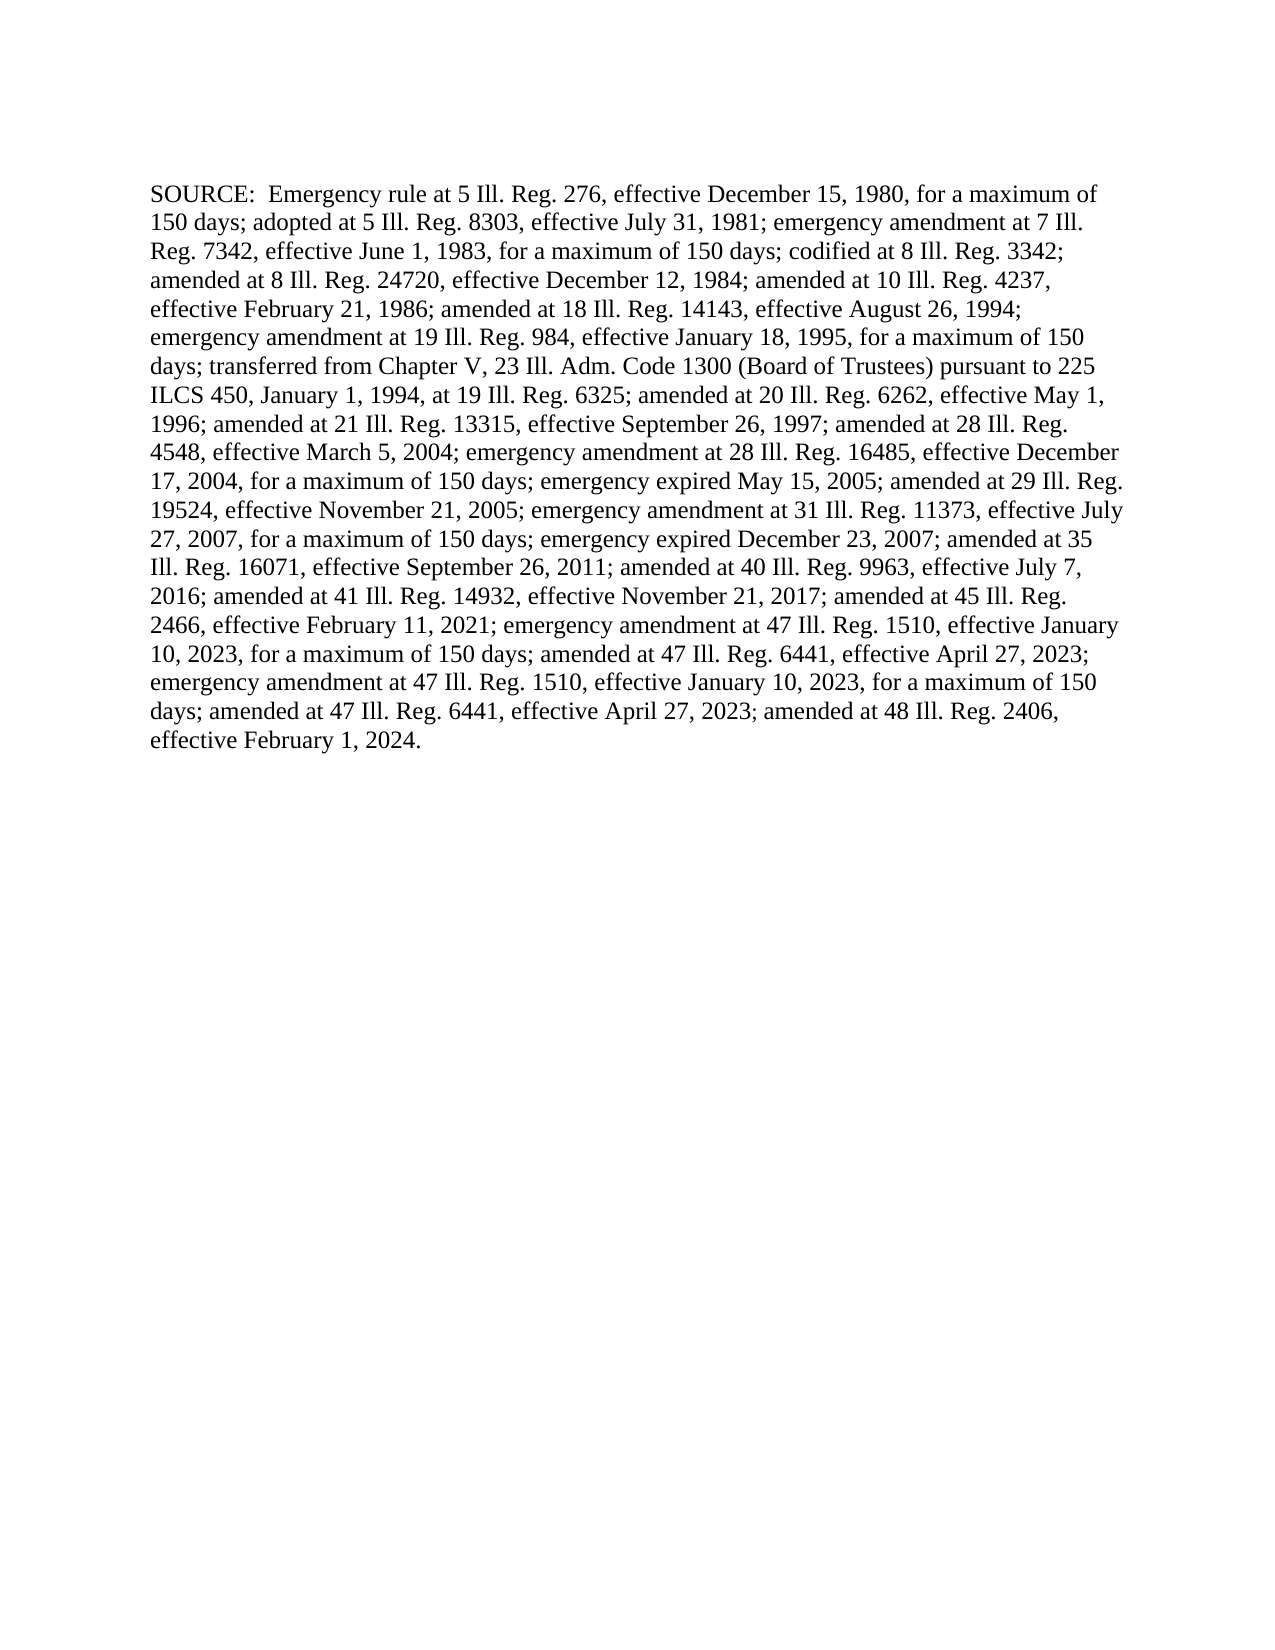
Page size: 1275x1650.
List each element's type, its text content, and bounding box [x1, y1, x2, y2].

text SOURCE: Emergency rule at 5 Ill. Reg. 276, effective December 15, 1980, for a maximum of 150 days; adopted at 5 Ill. Reg. 8303, effective July 31, 1981; emergency amendment at 7 Ill. Reg. 7342, effective June 1, 1983, for a maximum of 150 days; codified at 8 Ill. Reg. 3342; amended at 8 Ill. Reg. 24720, effective December 12, 1984; amended at 10 Ill. Reg. 4237, effective February 21, 1986; amended at 18 Ill. Reg. 14143, effective August 26, 1994; emergency amendment at 19 Ill. Reg. 984, effective January 18, 1995, for a maximum of 150 days; transferred from Chapter V, 23 Ill. Adm. Code 1300 (Board of Trustees) pursuant to 225 ILCS 450, January 1, 1994, at 19 Ill. Reg. 6325; amended at 20 Ill. Reg. 6262, effective May 1, 1996; amended at 21 Ill. Reg. 13315, effective September 26, 1997; amended at 28 Ill. Reg. 4548, effective March 5, 2004; emergency amendment at 28 Ill. Reg. 16485, effective December 17, 2004, for a maximum of 150 days; emergency expired May 15, 2005; amended at 29 Ill. Reg. 19524, effective November 21, 2005; emergency amendment at 31 Ill. Reg. 11373, effective July 27, 2007, for a maximum of 150 days; emergency expired December 23, 2007; amended at 35 Ill. Reg. 16071, effective September 26, 2011; amended at 40 Ill. Reg. 9963, effective July 7, 2016; amended at 41 Ill. Reg. 14932, effective November 21, 2017; amended at 45 Ill. Reg. 2466, effective February 11, 2021; emergency amendment at 47 Ill. Reg. 1510, effective January 10, 2023, for a maximum of 150 days; amended at 47 Ill. Reg. 6441, effective April 27, 2023; emergency amendment at 47 Ill. Reg. 1510, effective January 10, 2023, for a maximum of 150 days; amended at 47 Ill. Reg. 6441, effective April 27, 2023; amended at 48 Ill. Reg. 2406, effective February 1, 2024. [150, 179, 1125, 754]
